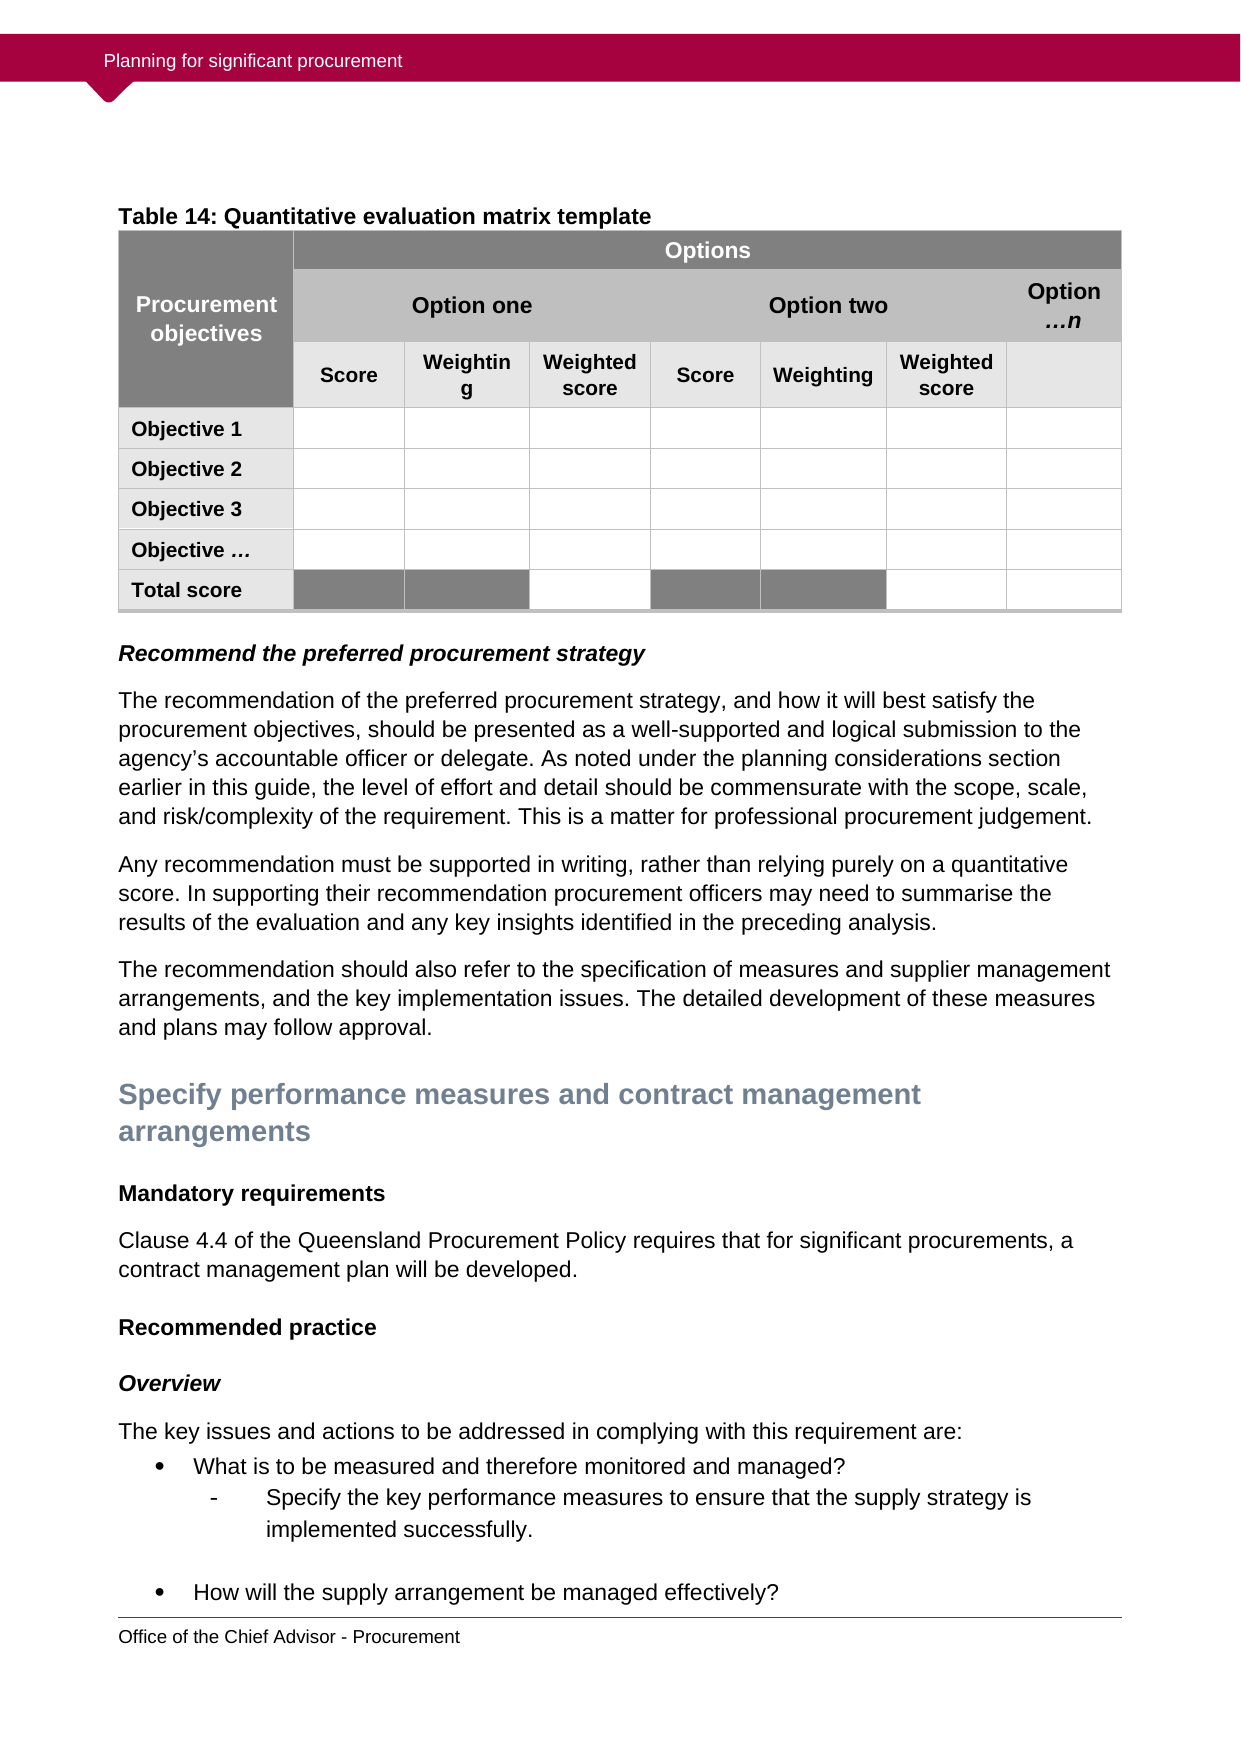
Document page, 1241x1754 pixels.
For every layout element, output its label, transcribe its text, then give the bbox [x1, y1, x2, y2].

subtitle Specify performance measures and contract management arrangements [118, 1077, 1122, 1147]
table_cell [294, 570, 404, 609]
table_cell [887, 449, 1006, 488]
table_cell [651, 408, 760, 448]
table_cell Objective 3 [119, 489, 293, 528]
table_cell Weighting [405, 342, 529, 407]
table_cell Weighted score [887, 342, 1006, 407]
table_header Options [294, 231, 1121, 269]
table_cell [1007, 342, 1121, 407]
table_cell Objective 1 [119, 408, 293, 448]
table_cell [294, 489, 404, 528]
list Specify the key performance measures to ensure that the supply strategy is implemented successfully. [207, 1483, 1122, 1574]
subtitle Overview [118, 1370, 1122, 1397]
table_cell [405, 530, 529, 569]
table_cell [1007, 408, 1121, 448]
table_cell [761, 530, 886, 569]
table_cell [1007, 449, 1121, 488]
table_cell [405, 489, 529, 528]
table_cell [405, 449, 529, 488]
text Table 14: Quantitative evaluation matrix template [118, 203, 1122, 230]
table_cell Objective 2 [119, 449, 293, 488]
list How will the supply arrangement be managed effectively? [156, 1578, 1122, 1605]
table_cell [530, 530, 650, 569]
table_cell [887, 570, 1006, 609]
table_cell [651, 530, 760, 569]
table_cell Total score [119, 570, 293, 609]
table_cell [294, 530, 404, 569]
table_cell [887, 530, 1006, 569]
table_cell [294, 449, 404, 488]
table_cell Option two [651, 270, 1006, 341]
list What is to be measured and therefore monitored and managed? [156, 1453, 1122, 1480]
table_cell [1007, 570, 1121, 609]
subtitle Recommend the preferred procurement strategy [118, 639, 1122, 666]
table_cell [887, 489, 1006, 528]
table_cell [405, 570, 529, 609]
table_cell [651, 449, 760, 488]
table_cell [761, 489, 886, 528]
table_cell [405, 408, 529, 448]
table_cell [761, 570, 886, 609]
subtitle Mandatory requirements [118, 1179, 1122, 1206]
table_cell [761, 449, 886, 488]
text The recommendation should also refer to the specification of measures and supplier management arrangements, and the key implementation issues. The detailed development of these measures and plans may follow approval. [118, 956, 1122, 1041]
table_cell Option …n [1007, 270, 1121, 341]
table_cell Score [294, 342, 404, 407]
table_cell [530, 449, 650, 488]
table_header Procurement objectives [119, 231, 293, 407]
text The key issues and actions to be addressed in complying with this requirement are: [118, 1418, 1122, 1444]
text The recommendation of the preferred procurement strategy, and how it will best satisfy the procurement objectives, should be presented as a well-supported and logical submission to the agency’s accountable officer or delegate. As noted under the planning considerations section earlier in this guide, the level of effort and detail should be commensurate with the scope, scale, and risk/complexity of the requirement. This is a matter for professional procurement judgement. [118, 687, 1122, 829]
table_cell [530, 570, 650, 609]
table_cell [761, 408, 886, 448]
table_cell [530, 408, 650, 448]
table_cell [1007, 489, 1121, 528]
table_cell Weighted score [530, 342, 650, 407]
table_cell [530, 489, 650, 528]
table_cell [294, 408, 404, 448]
table_cell [651, 570, 760, 609]
table_cell Option one [294, 270, 650, 341]
text Any recommendation must be supported in writing, rather than relying purely on a quantitative score. In supporting their recommendation procurement officers may need to summarise the results of the evaluation and any key insights identified in the preceding analysis. [118, 851, 1122, 935]
table_cell Score [651, 342, 760, 407]
table_cell [887, 408, 1006, 448]
table_cell Objective … [119, 530, 293, 569]
subtitle Recommended practice [118, 1314, 1122, 1341]
table_cell Weighting [761, 342, 886, 407]
table_cell [1007, 530, 1121, 569]
table_cell [651, 489, 760, 528]
text Clause 4.4 of the Queensland Procurement Policy requires that for significant procurements, a contract management plan will be developed. [118, 1227, 1122, 1283]
